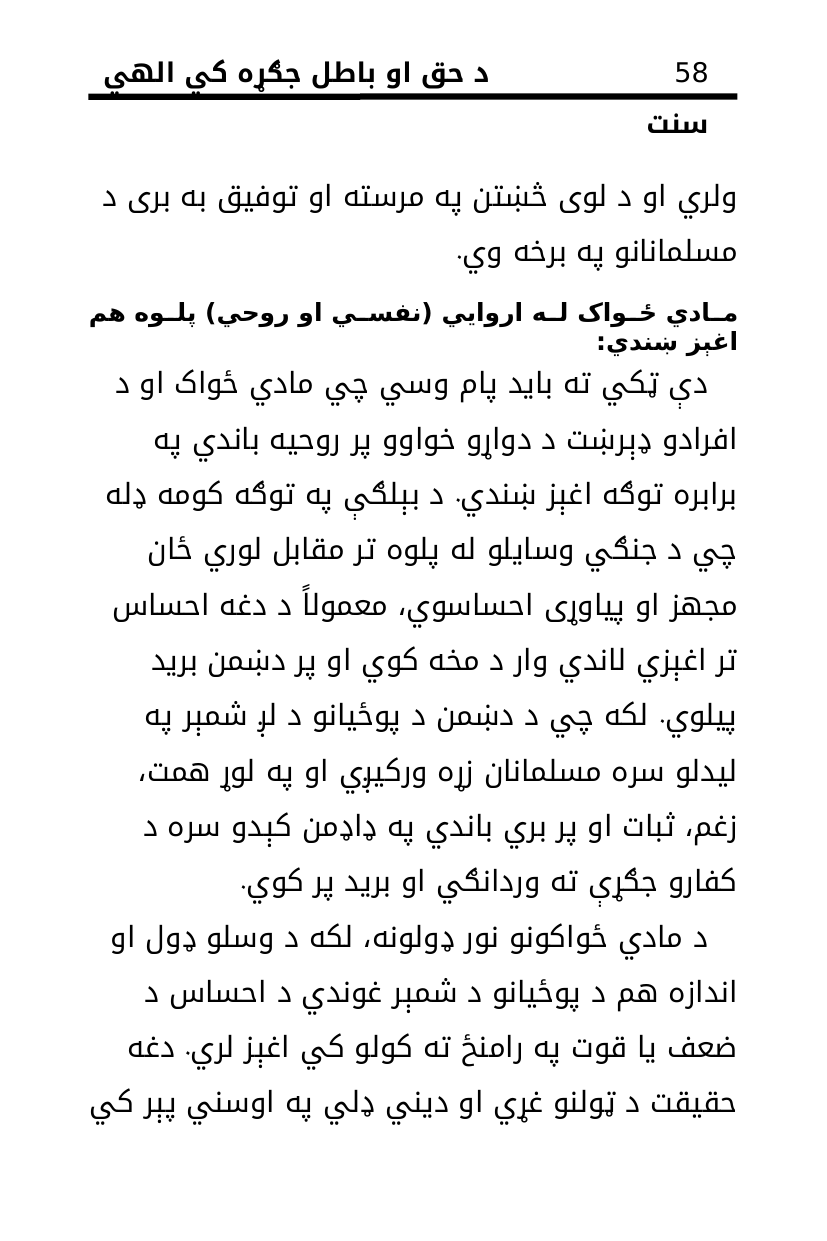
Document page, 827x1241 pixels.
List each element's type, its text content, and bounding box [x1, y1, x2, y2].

text دې ټکي ته بايد پام وسي چي مادي ځواک او د افرادو ډېرښت د دواړو خواوو پر روحيه باندي په برابره توګه اغېز ښندي. د بېلګې په توګه کومه ډله چي د جنګي وسايلو له پلوه تر مقابل لوري ځان مجهز او پياوړى احساسوي، معمولاً د دغه احساس تر اغېزي لاندي وار د مخه کوي او پر دښمن بريد پيلوي. لکه چي د دښمن د پوځيانو د لږ شمېر په ليدلو سره مسلمانان زړه ورکيږي او په لوړ همت، زغم، ثبات او پر بري باندي په ډاډمن کېدو سره د کفارو جګړې ته وردانګي او بريد پر کوي. [89, 356, 738, 909]
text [89, 169, 738, 279]
text مادي ځواک له اروايي (نفسي او روحي) پلوه هم اغېز ښندي: [89, 298, 738, 356]
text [89, 909, 738, 1131]
